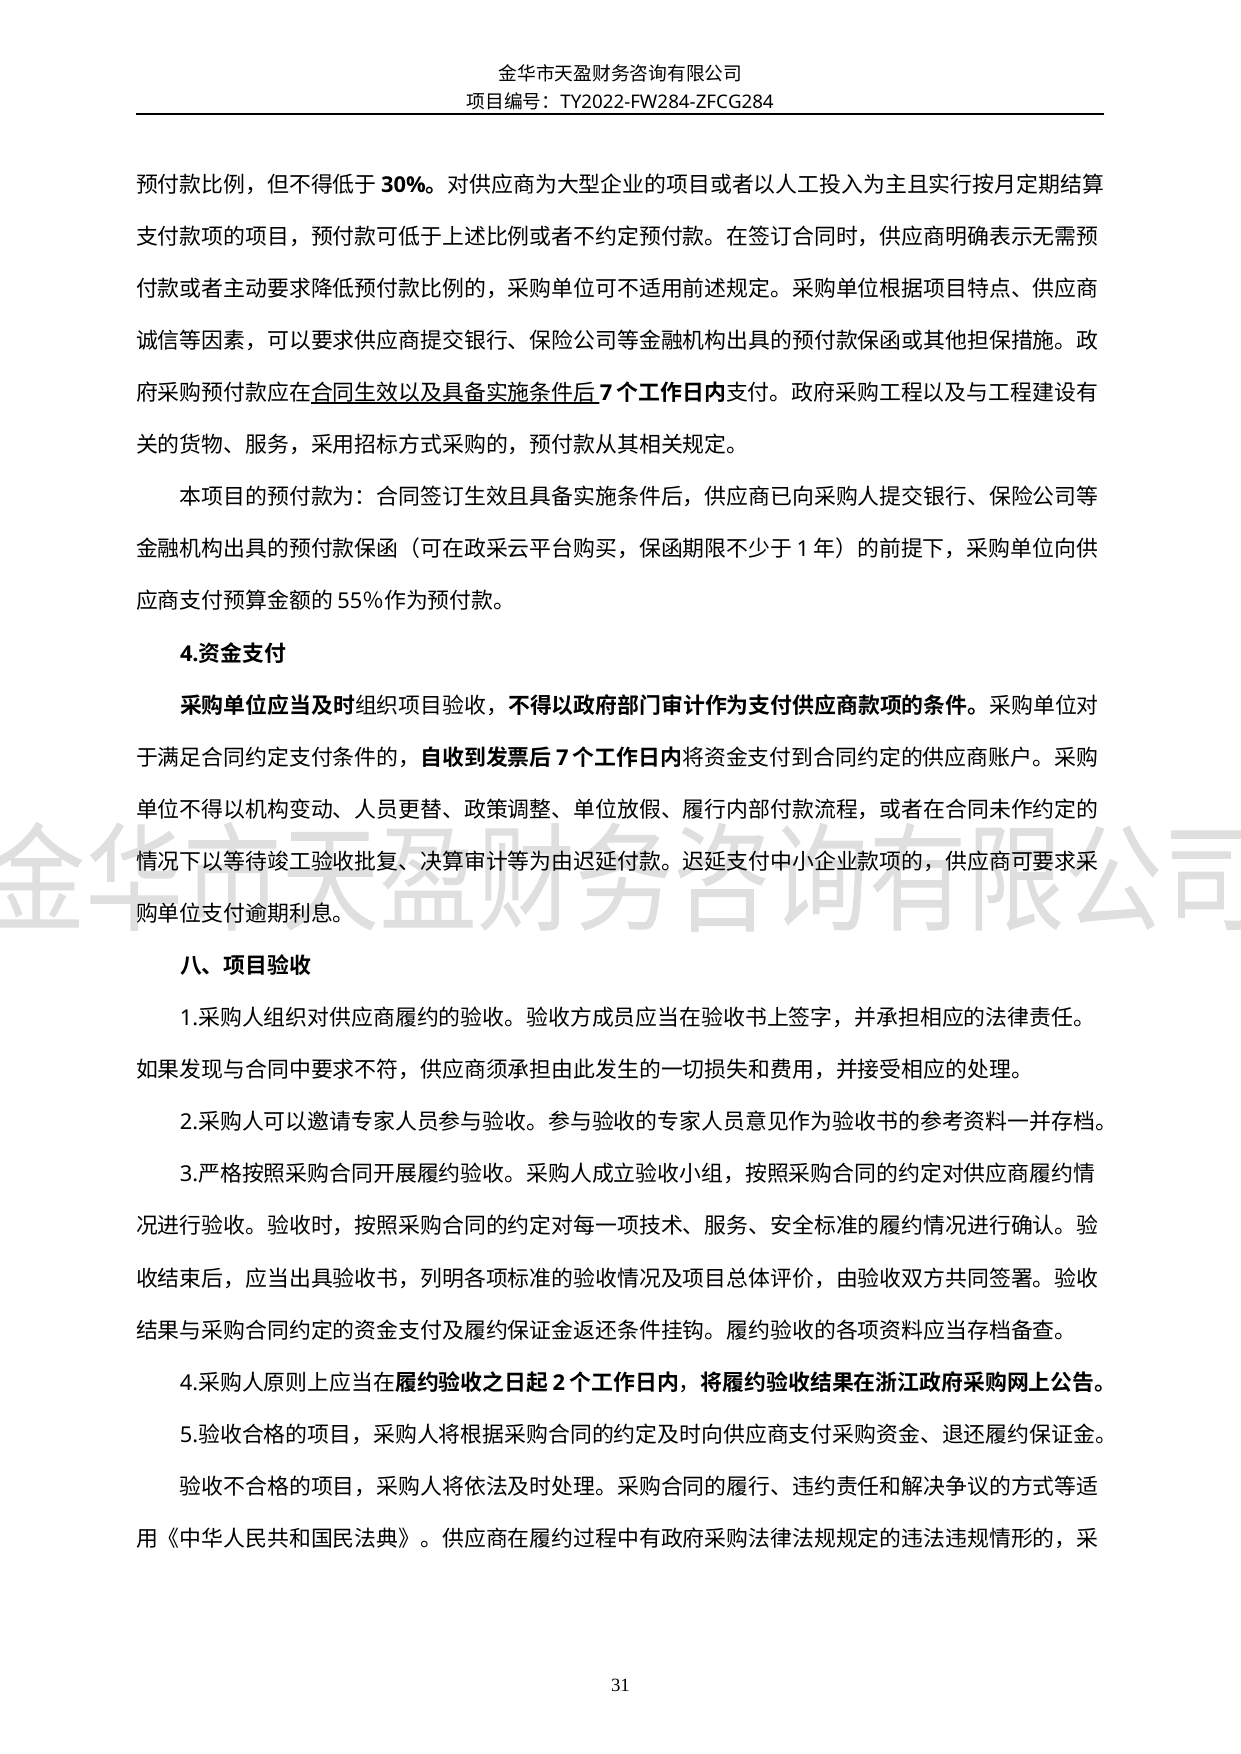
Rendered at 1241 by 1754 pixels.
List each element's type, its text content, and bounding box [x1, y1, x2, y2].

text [136, 1453, 1104, 1557]
list 本项目的预付款为：合同签订生效且具备实施条件后，供应商已向采购人提交银行、保险公司等金融机构出具的预付款保函（可在政采云平台购买，保函期限不少于1年）的前提下，采购单位向供应商支付预算金额的55％作为预付款。 [136, 463, 1104, 619]
text 1.采购人组织对供应商履约的验收。验收方成员应当在验收书上签字，并承担相应的法律责任。如果发现与合同中要求不符，供应商须承担由此发生的一切损失和费用，并接受相应的处理。 [136, 984, 1104, 1088]
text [136, 151, 1104, 463]
text 2.采购人可以邀请专家人员参与验收。参与验收的专家人员意见作为验收书的参考资料一并存档。 [136, 1088, 1104, 1140]
text 5.验收合格的项目，采购人将根据采购合同的约定及时向供应商支付采购资金、退还履约保证金。 [136, 1401, 1104, 1453]
text 采购单位应当及时组织项目验收，不得以政府部门审计作为支付供应商款项的条件。采购单位对于满足合同约定支付条件的，自收到发票后7个工作日内将资金支付到合同约定的供应商账户。采购单位不得以机构变动、人员更替、政策调整、单位放假、履行内部付款流程，或者在合同未作约定的情况下以等待竣工验收批复、决算审计等为由迟延付款。迟延支付中小企业款项的，供应商可要求采购单位支付逾期利息。 [136, 671, 1104, 932]
text 3.严格按照采购合同开展履约验收。采购人成立验收小组，按照采购合同的约定对供应商履约情况进行验收。验收时，按照采购合同的约定对每一项技术、服务、安全标准的履约情况进行确认。验收结束后，应当出具验收书，列明各项标准的验收情况及项目总体评价，由验收双方共同签署。验收结果与采购合同约定的资金支付及履约保证金返还条件挂钩。履约验收的各项资料应当存档备查。 [136, 1140, 1104, 1348]
text 八、项目验收 [136, 932, 1104, 984]
text 4.采购人原则上应当在履约验收之日起2个工作日内，将履约验收结果在浙江政府采购网上公告。 [136, 1348, 1104, 1401]
text 4.资金支付 [136, 619, 1104, 671]
